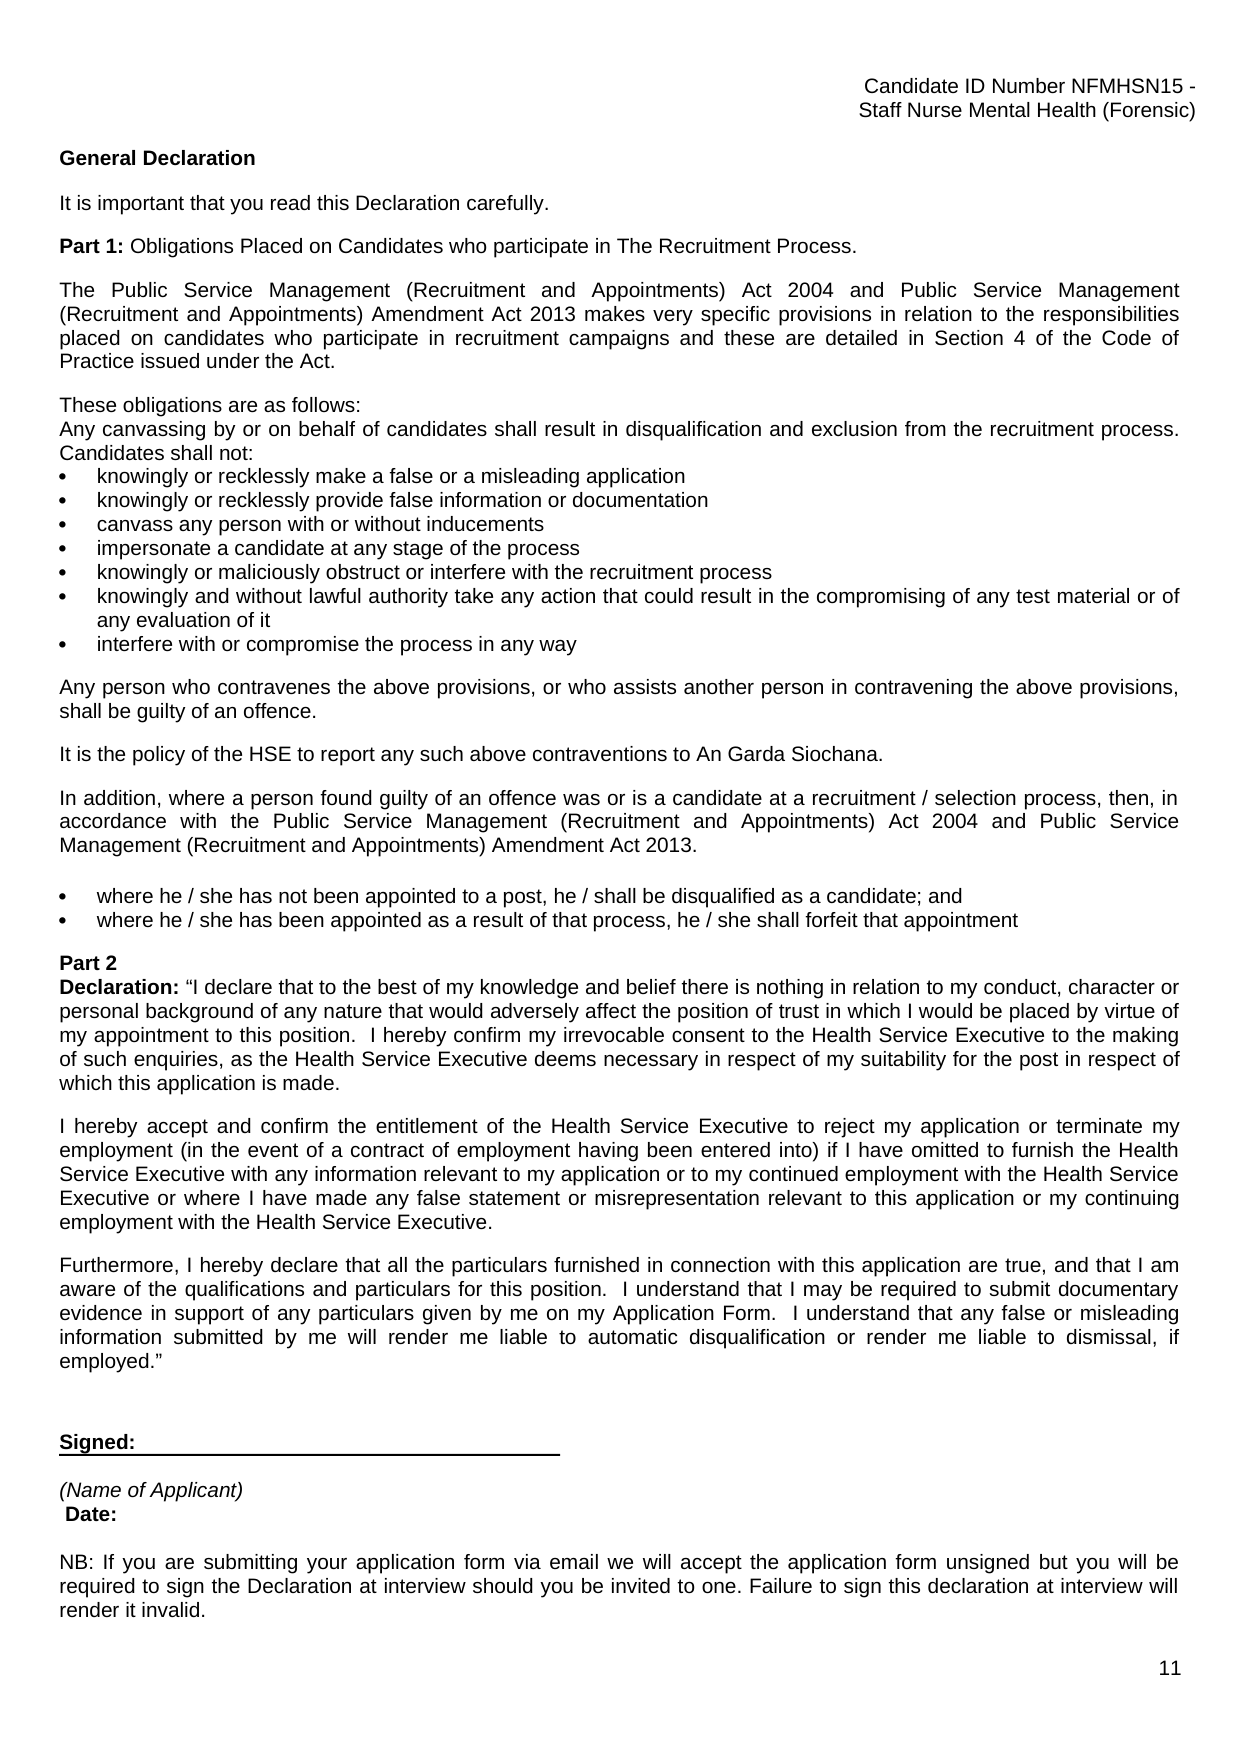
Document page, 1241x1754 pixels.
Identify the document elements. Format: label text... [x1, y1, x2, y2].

list canvass any person with or without inducements [59, 512, 1181, 536]
text (Name of Applicant) [59, 1478, 1181, 1502]
list interfere with or compromise the process in any way [59, 632, 1181, 656]
text In addition, where a person found guilty of an offence was or is a candidate at a recruitment / selection process, then, in accordance with the Public Service Management (Recruitment and Appointments) Act 2004 and Public Service Management (Recruitment and Appointments) Amendment Act 2013. [59, 785, 1181, 857]
text Any person who contravenes the above provisions, or who assists another person in contravening the above provisions, shall be guilty of an offence. [59, 675, 1181, 723]
text Any canvassing by or on behalf of candidates shall result in disqualification and exclusion from the recruitment process. Candidates shall not: [59, 416, 1181, 464]
list knowingly or recklessly make a false or a misleading application [59, 464, 1181, 488]
text The Public Service Management (Recruitment and Appointments) Act 2004 and Public Service Management (Recruitment and Appointments) Amendment Act 2013 makes very specific provisions in relation to the responsibilities placed on candidates who participate in recruitment campaigns and these are detailed in Section 4 of the Code of Practice issued under the Act. [59, 277, 1181, 373]
list knowingly or maliciously obstruct or interfere with the recruitment process [59, 560, 1181, 584]
text I hereby accept and confirm the entitlement of the Health Service Executive to reject my application or terminate my employment (in the event of a contract of employment having been entered into) if I have omitted to furnish the Health Service Executive with any information relevant to my application or to my continued employment with the Health Service Executive or where I have made any false statement or misrepresentation relevant to this application or my continuing employment with the Health Service Executive. [59, 1114, 1181, 1233]
text These obligations are as follows: [59, 392, 1181, 416]
text It is the policy of the HSE to report any such above contraventions to An Garda Siochana. [59, 742, 1181, 766]
text NB: If you are submitting your application form via email we will accept the application form unsigned but you will be required to sign the Declaration at interview should you be invited to one. Failure to sign this declaration at interview will render it invalid. [59, 1550, 1181, 1622]
list knowingly or recklessly provide false information or documentation [59, 488, 1181, 512]
list impersonate a candidate at any stage of the process [59, 536, 1181, 560]
text Part 2 [59, 951, 1181, 975]
text Part 1: Obligations Placed on Candidates who participate in The Recruitment Process. [59, 234, 1181, 258]
text Declaration: “I declare that to the best of my knowledge and belief there is nothing in relation to my conduct, character or personal background of any nature that would adversely affect the position of trust in which I would be placed by virtue of my appointment to this position. I hereby confirm my irrevocable consent to the Health Service Executive to the making of such enquiries, as the Health Service Executive deems necessary in respect of my suitability for the post in respect of which this application is made. [59, 975, 1181, 1094]
list knowingly and without lawful authority take any action that could result in the compromising of any test material or of any evaluation of it [59, 584, 1181, 632]
text It is important that you read this Declaration carefully. [59, 191, 1181, 215]
list where he / she has been appointed as a result of that process, he / she shall forfeit that appointment [59, 908, 1181, 932]
text Signed: [59, 1430, 1181, 1454]
text General Declaration [59, 146, 1181, 170]
text Furthermore, I hereby declare that all the particulars furnished in connection with this application are true, and that I am aware of the qualifications and particulars for this position. I understand that I may be required to submit documentary evidence in support of any particulars given by me on my Application Form. I understand that any false or misleading information submitted by me will render me liable to automatic disqualification or render me liable to dismissal, if employed.” [59, 1253, 1181, 1372]
text Date: [59, 1502, 1181, 1526]
list where he / she has not been appointed to a post, he / shall be disqualified as a candidate; and [59, 884, 1181, 908]
